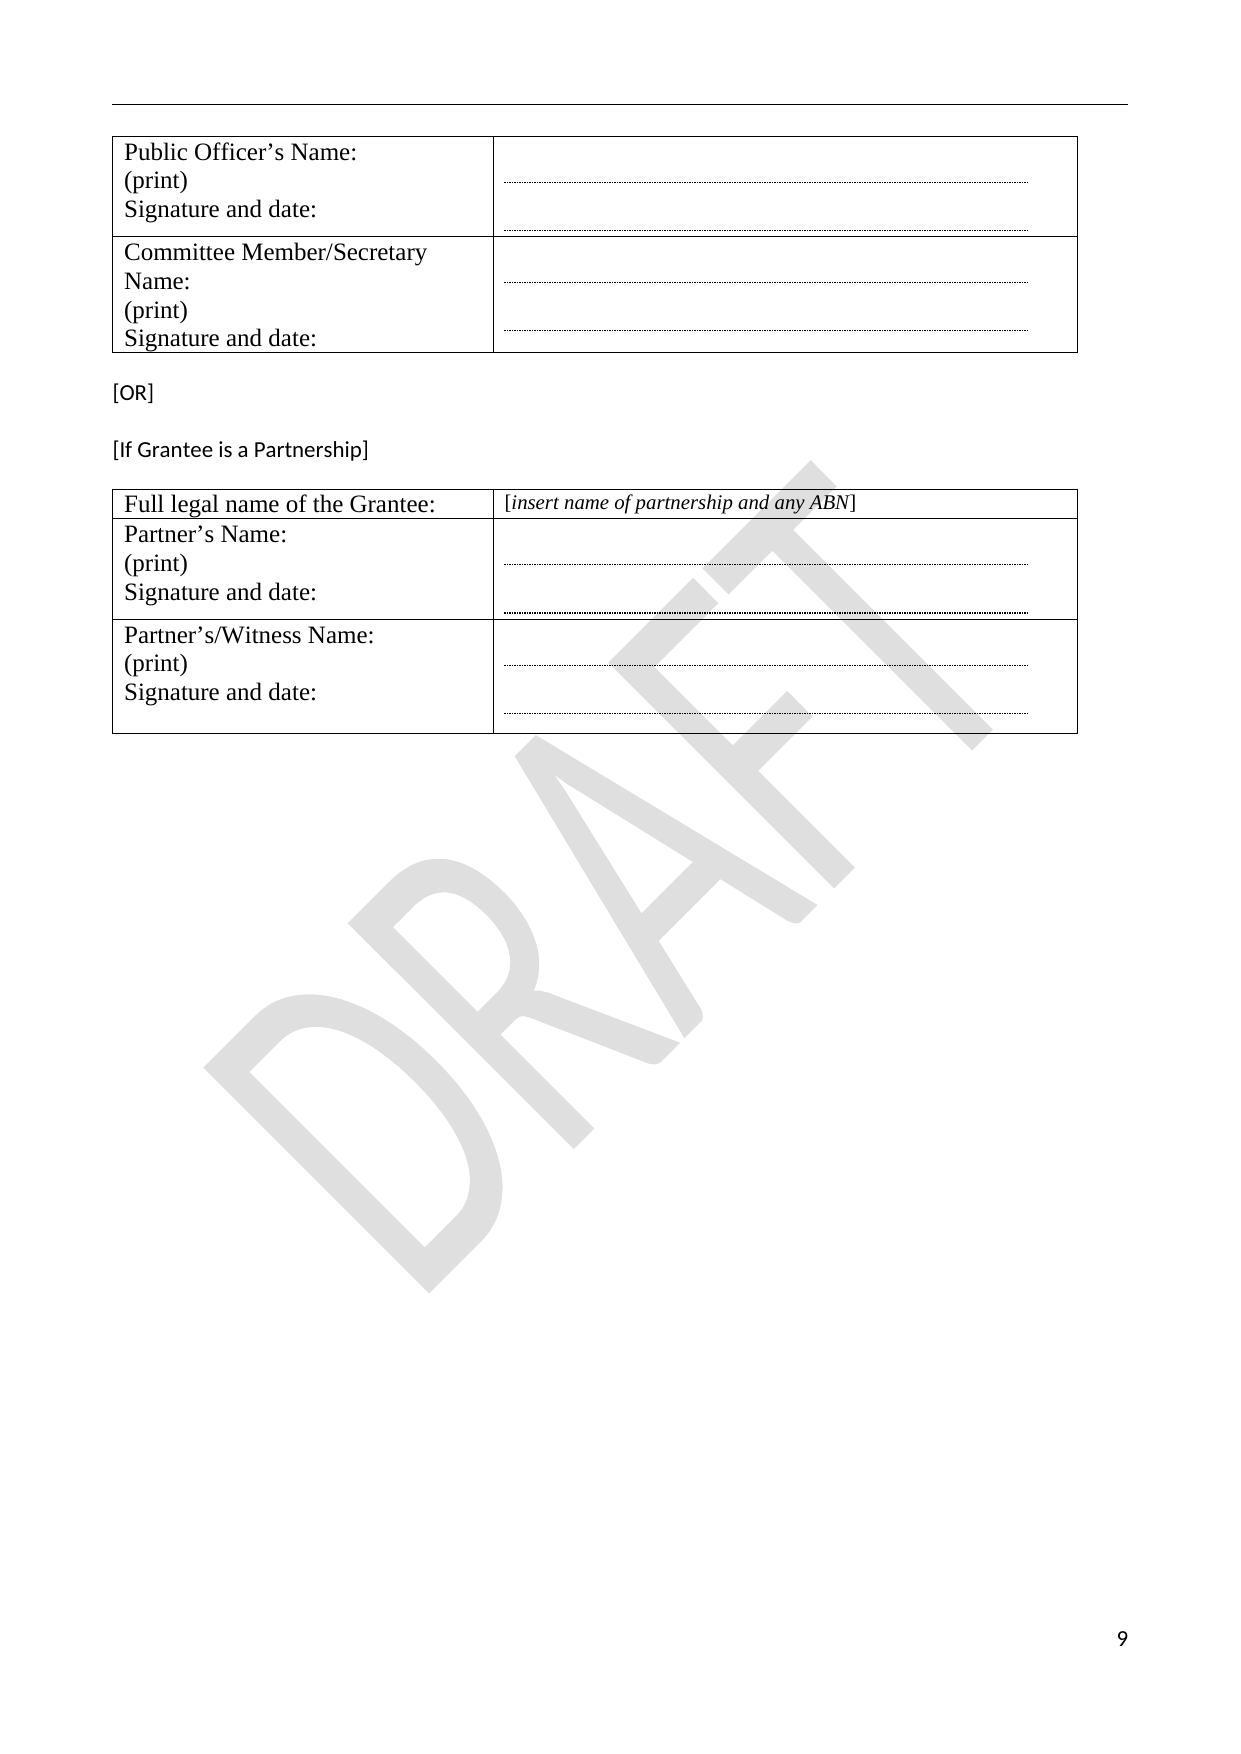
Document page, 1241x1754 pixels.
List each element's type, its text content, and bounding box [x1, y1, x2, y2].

table_cell Partner’s/Witness Name: (print) Signature and date: [113, 620, 493, 733]
table_header [insert name of partnership and any ABN] [494, 490, 1077, 518]
table_cell [494, 137, 1077, 236]
table_cell [494, 519, 1077, 619]
text [OR] [112, 378, 1128, 406]
table_cell Partner’s Name: (print) Signature and date: [113, 519, 493, 619]
table_header Full legal name of the Grantee: [113, 490, 493, 518]
table_cell Committee Member/Secretary Name: (print) Signature and date: [113, 237, 493, 352]
text [If Grantee is a Partnership] [112, 436, 1128, 463]
table_cell [494, 620, 1077, 733]
table_cell [494, 237, 1077, 352]
table_cell Public Officer’s Name: (print) Signature and date: [113, 137, 493, 236]
